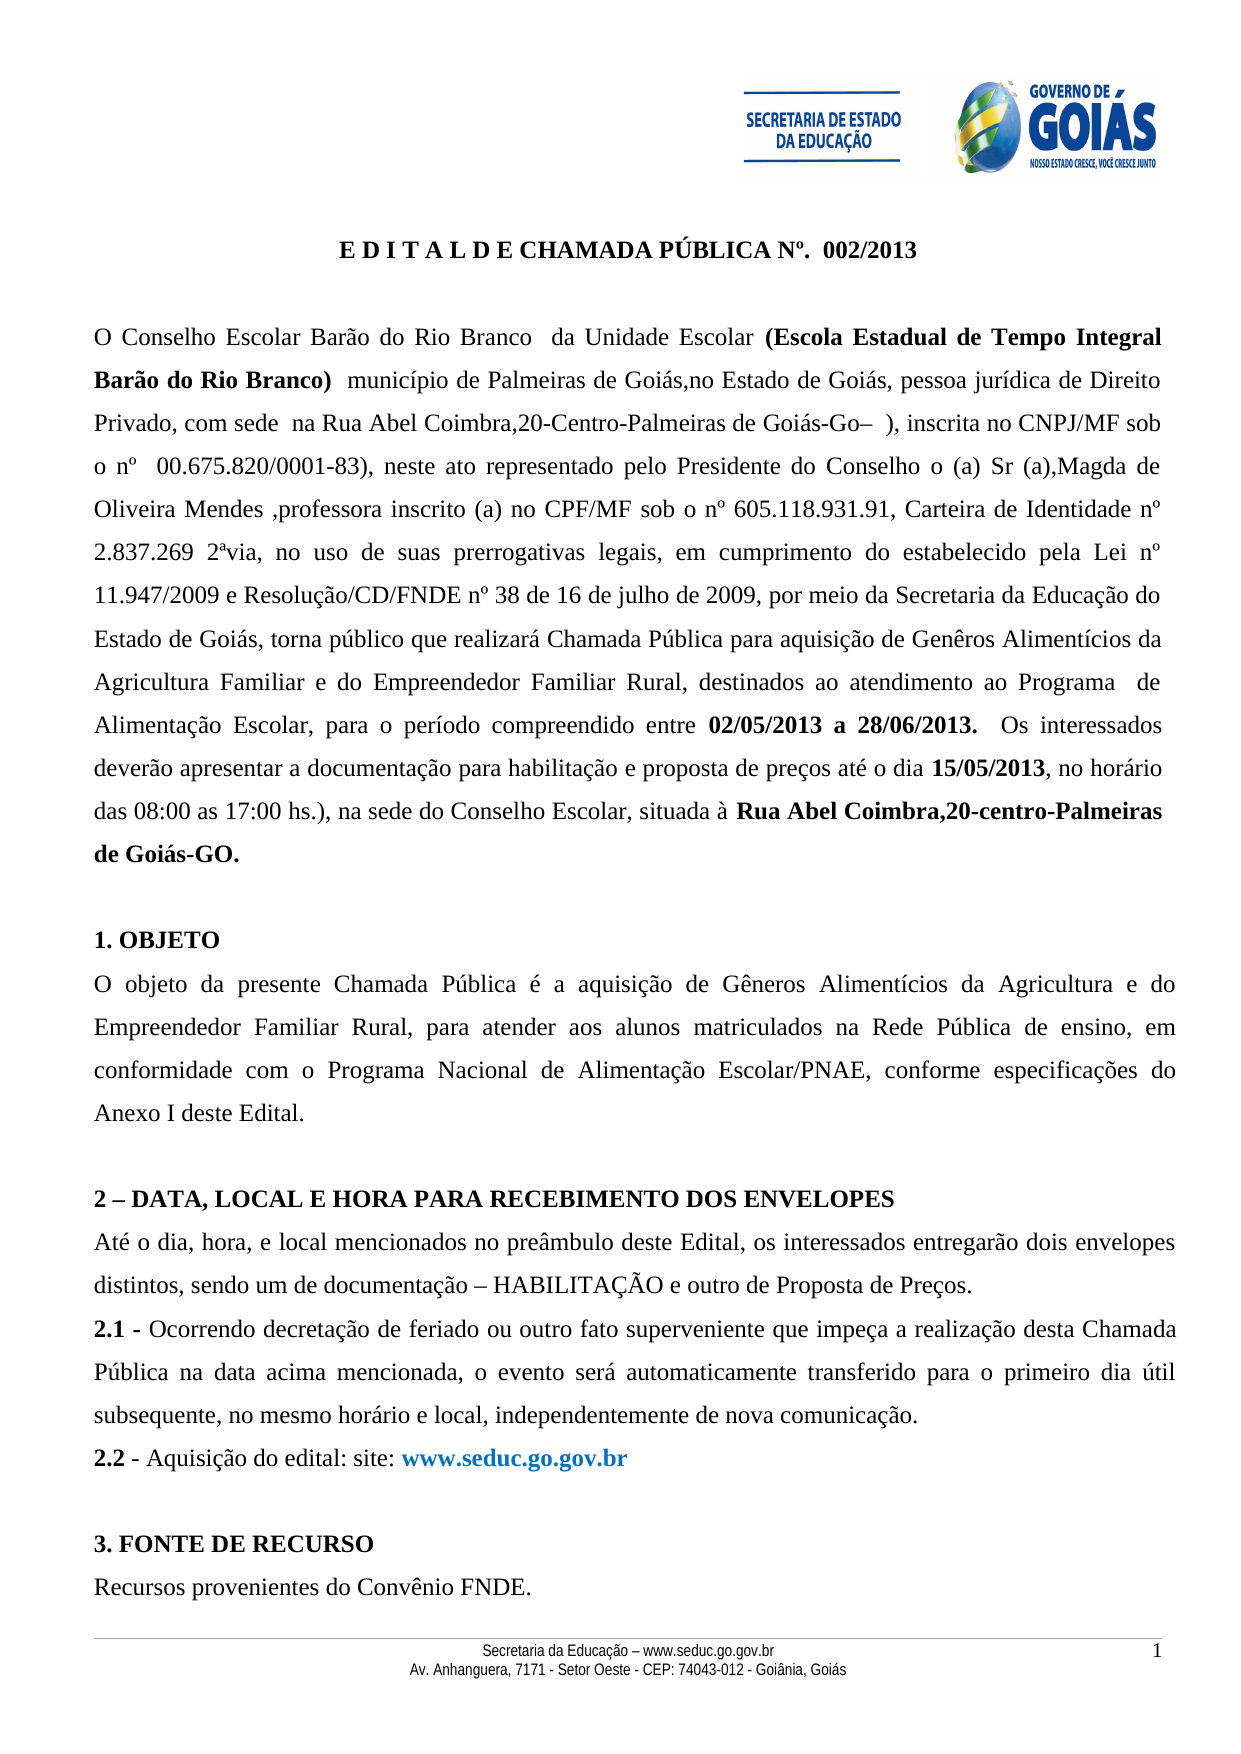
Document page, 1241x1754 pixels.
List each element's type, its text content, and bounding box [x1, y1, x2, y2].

text 2.2 - Aquisição do edital: site: www.seduc.go.gov.br [94, 1443, 1177, 1472]
text 3. FONTE DE RECURSO [94, 1529, 1177, 1558]
text Até o dia, hora, e local mencionados no preâmbulo deste Edital, os interessados entregarão dois envelopes distintos, sendo um de documentação – HABILITAÇÃO e outro de Proposta de Preços. [94, 1227, 1177, 1299]
text E D I T A L D E CHAMADA PÚBLICA Nº. 002/2013 [94, 236, 1162, 264]
text 1. OBJETO [94, 926, 1177, 954]
text 2.1 - Ocorrendo decretação de feriado ou outro fato superveniente que impeça a realização desta Chamada Pública na data acima mencionada, o evento será automaticamente transferido para o primeiro dia útil subsequente, no mesmo horário e local, independentemente de nova comunicação. [94, 1314, 1177, 1429]
text 2 – DATA, LOCAL E HORA PARA RECEBIMENTO DOS ENVELOPES [94, 1184, 1177, 1213]
text Recursos provenientes do Convênio FNDE. [94, 1572, 1177, 1601]
text O objeto da presente Chamada Pública é a aquisição de Gêneros Alimentícios da Agricultura e do Empreendedor Familiar Rural, para atender aos alunos matriculados na Rede Pública de ensino, em conformidade com o Programa Nacional de Alimentação Escolar/PNAE, conforme especificações do Anexo I deste Edital. [94, 969, 1177, 1127]
picture [738, 74, 1163, 179]
text O Conselho Escolar Barão do Rio Branco da Unidade Escolar (Escola Estadual de Tempo Integral Barão do Rio Branco) município de Palmeiras de Goiás,no Estado de Goiás, pessoa jurídica de Direito Privado, com sede na Rua Abel Coimbra,20-Centro-Palmeiras de Goiás-Go– ), inscrita no CNPJ/MF sob o nº 00.675.820/0001-83), neste ato representado pelo Presidente do Conselho o (a) Sr (a),Magda de Oliveira Mendes ,professora inscrito (a) no CPF/MF sob o nº 605.118.931.91, Carteira de Identidade nº 2.837.269 2ªvia, no uso de suas prerrogativas legais, em cumprimento do estabelecido pela Lei nº 11.947/2009 e Resolução/CD/FNDE nº 38 de 16 de julho de 2009, por meio da Secretaria da Educação do Estado de Goiás, torna público que realizará Chamada Pública para aquisição de Genêros Alimentícios da Agricultura Familiar e do Empreendedor Familiar Rural, destinados ao atendimento ao Programa de Alimentação Escolar, para o período compreendido entre 02/05/2013 a 28/06/2013. Os interessados deverão apresentar a documentação para habilitação e proposta de preços até o dia 15/05/2013, no horário das 08:00 as 17:00 hs.), na sede do Conselho Escolar, situada à Rua Abel Coimbra,20-centro-Palmeiras de Goiás-GO. [94, 322, 1162, 868]
